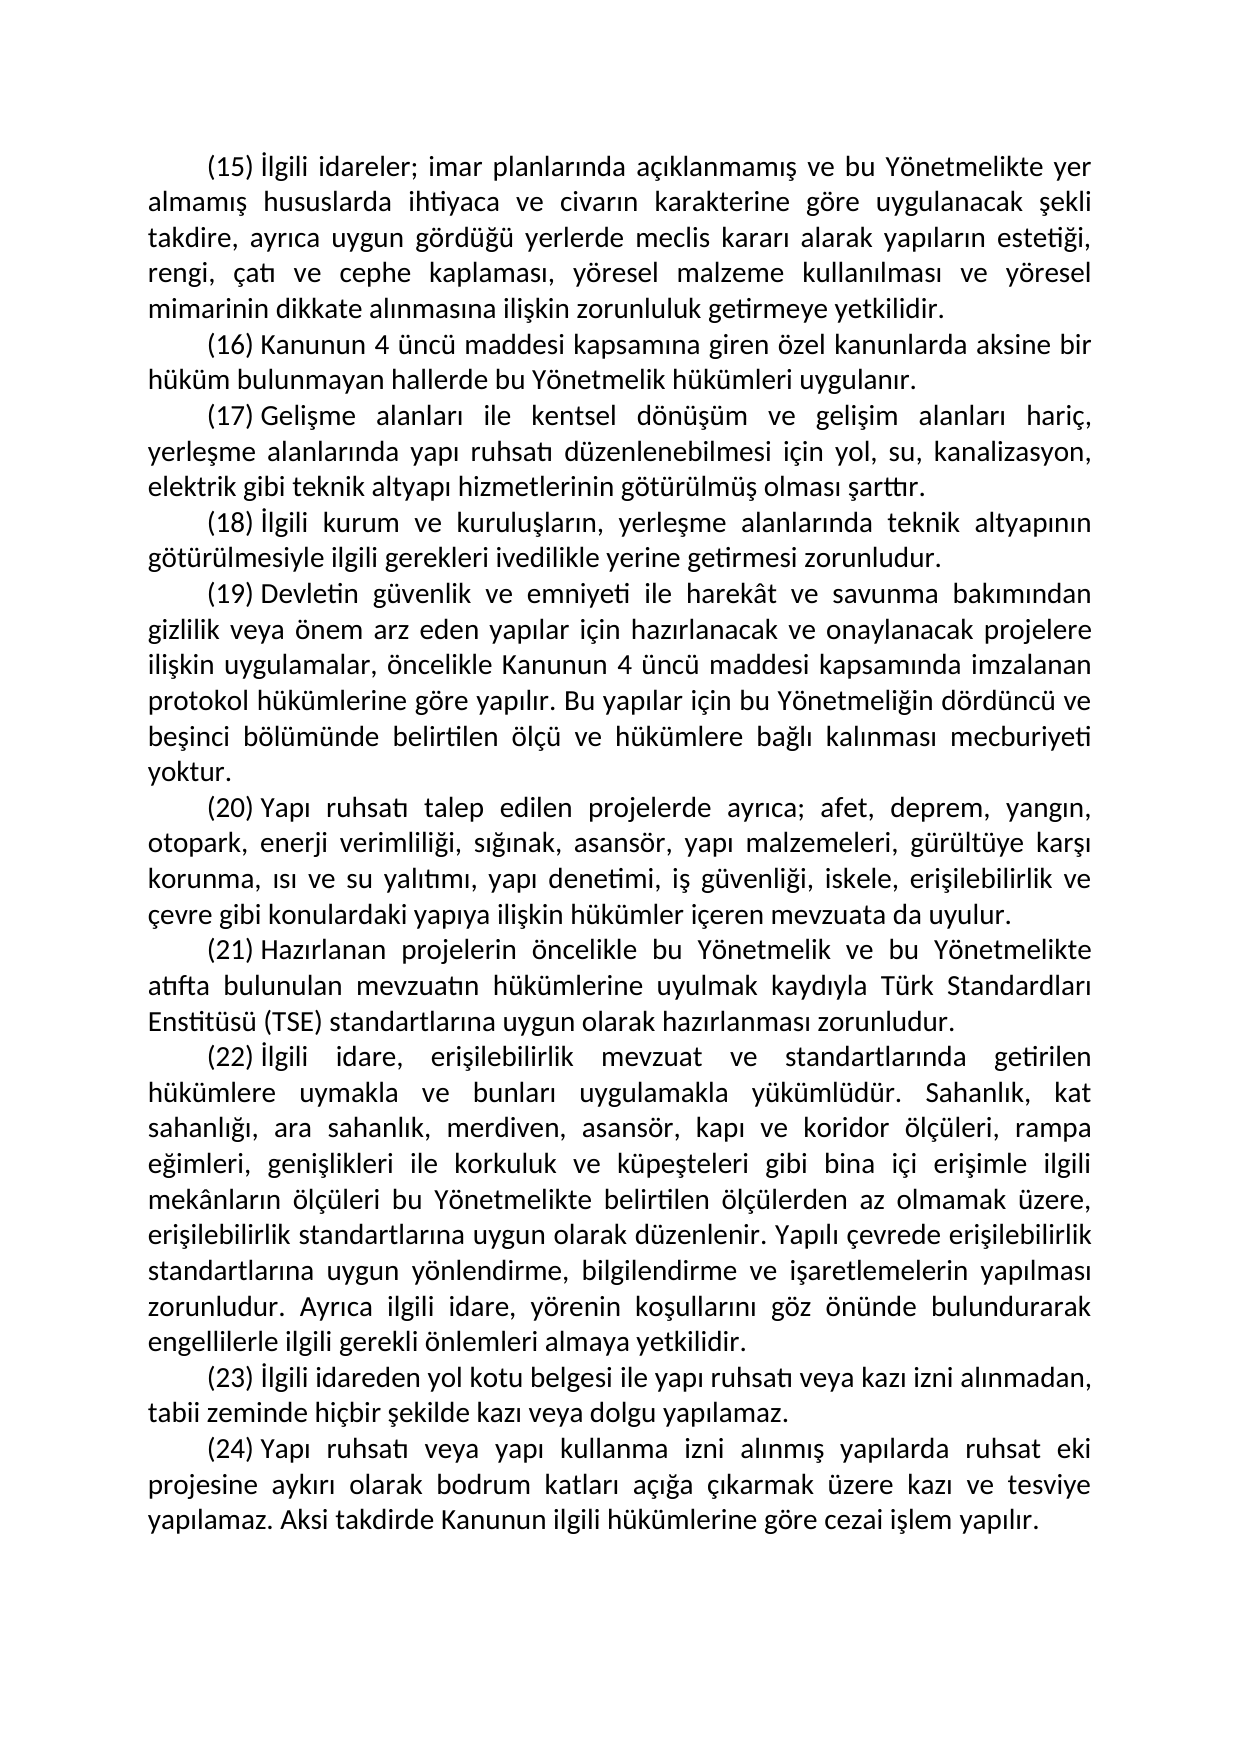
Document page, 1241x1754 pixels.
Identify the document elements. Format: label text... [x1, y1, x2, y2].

text (20) Yapı ruhsatı talep edilen projelerde ayrıca; afet, deprem, yangın, otopark, enerji verimliliği, sığınak, asansör, yapı malzemeleri, gürültüye karşı korunma, ısı ve su yalıtımı, yapı denetimi, iş güvenliği, iskele, erişilebilirlik ve çevre gibi konulardaki yapıya ilişkin hükümler içeren mevzuata da uyulur. [148, 789, 1093, 931]
text (15) İlgili idareler; imar planlarında açıklanmamış ve bu Yönetmelikte yer almamış hususlarda ihtiyaca ve civarın karakterine göre uygulanacak şekli takdire, ayrıca uygun gördüğü yerlerde meclis kararı alarak yapıların estetiği, rengi, çatı ve cephe kaplaması, yöresel malzeme kullanılması ve yöresel mimarinin dikkate alınmasına ilişkin zorunluluk getirmeye yetkilidir. [148, 148, 1093, 326]
text (24) Yapı ruhsatı veya yapı kullanma izni alınmış yapılarda ruhsat eki projesine aykırı olarak bodrum katları açığa çıkarmak üzere kazı ve tesviye yapılamaz. Aksi takdirde Kanunun ilgili hükümlerine göre cezai işlem yapılır. [148, 1430, 1093, 1537]
text (17) Gelişme alanları ile kentsel dönüşüm ve gelişim alanları hariç, yerleşme alanlarında yapı ruhsatı düzenlenebilmesi için yol, su, kanalizasyon, elektrik gibi teknik altyapı hizmetlerinin götürülmüş olması şarttır. [148, 397, 1093, 504]
text (22) İlgili idare, erişilebilirlik mevzuat ve standartlarında getirilen hükümlere uymakla ve bunları uygulamakla yükümlüdür. Sahanlık, kat sahanlığı, ara sahanlık, merdiven, asansör, kapı ve koridor ölçüleri, rampa eğimleri, genişlikleri ile korkuluk ve küpeşteleri gibi bina içi erişimle ilgili mekânların ölçüleri bu Yönetmelikte belirtilen ölçülerden az olmamak üzere, erişilebilirlik standartlarına uygun olarak düzenlenir. Yapılı çevrede erişilebilirlik standartlarına uygun yönlendirme, bilgilendirme ve işaretlemelerin yapılması zorunludur. Ayrıca ilgili idare, yörenin koşullarını göz önünde bulundurarak engellilerle ilgili gerekli önlemleri almaya yetkilidir. [148, 1038, 1093, 1359]
text (19) Devletin güvenlik ve emniyeti ile harekât ve savunma bakımından gizlilik veya önem arz eden yapılar için hazırlanacak ve onaylanacak projelere ilişkin uygulamalar, öncelikle Kanunun 4 üncü maddesi kapsamında imzalanan protokol hükümlerine göre yapılır. Bu yapılar için bu Yönetmeliğin dördüncü ve beşinci bölümünde belirtilen ölçü ve hükümlere bağlı kalınması mecburiyeti yoktur. [148, 575, 1093, 789]
text (23) İlgili idareden yol kotu belgesi ile yapı ruhsatı veya kazı izni alınmadan, tabii zeminde hiçbir şekilde kazı veya dolgu yapılamaz. [148, 1359, 1093, 1430]
text (18) İlgili kurum ve kuruluşların, yerleşme alanlarında teknik altyapının götürülmesiyle ilgili gerekleri ivedilikle yerine getirmesi zorunludur. [148, 504, 1093, 575]
text (21) Hazırlanan projelerin öncelikle bu Yönetmelik ve bu Yönetmelikte atıfta bulunulan mevzuatın hükümlerine uyulmak kaydıyla Türk Standardları Enstitüsü (TSE) standartlarına uygun olarak hazırlanması zorunludur. [148, 931, 1093, 1038]
text (16) Kanunun 4 üncü maddesi kapsamına giren özel kanunlarda aksine bir hüküm bulunmayan hallerde bu Yönetmelik hükümleri uygulanır. [148, 326, 1093, 397]
